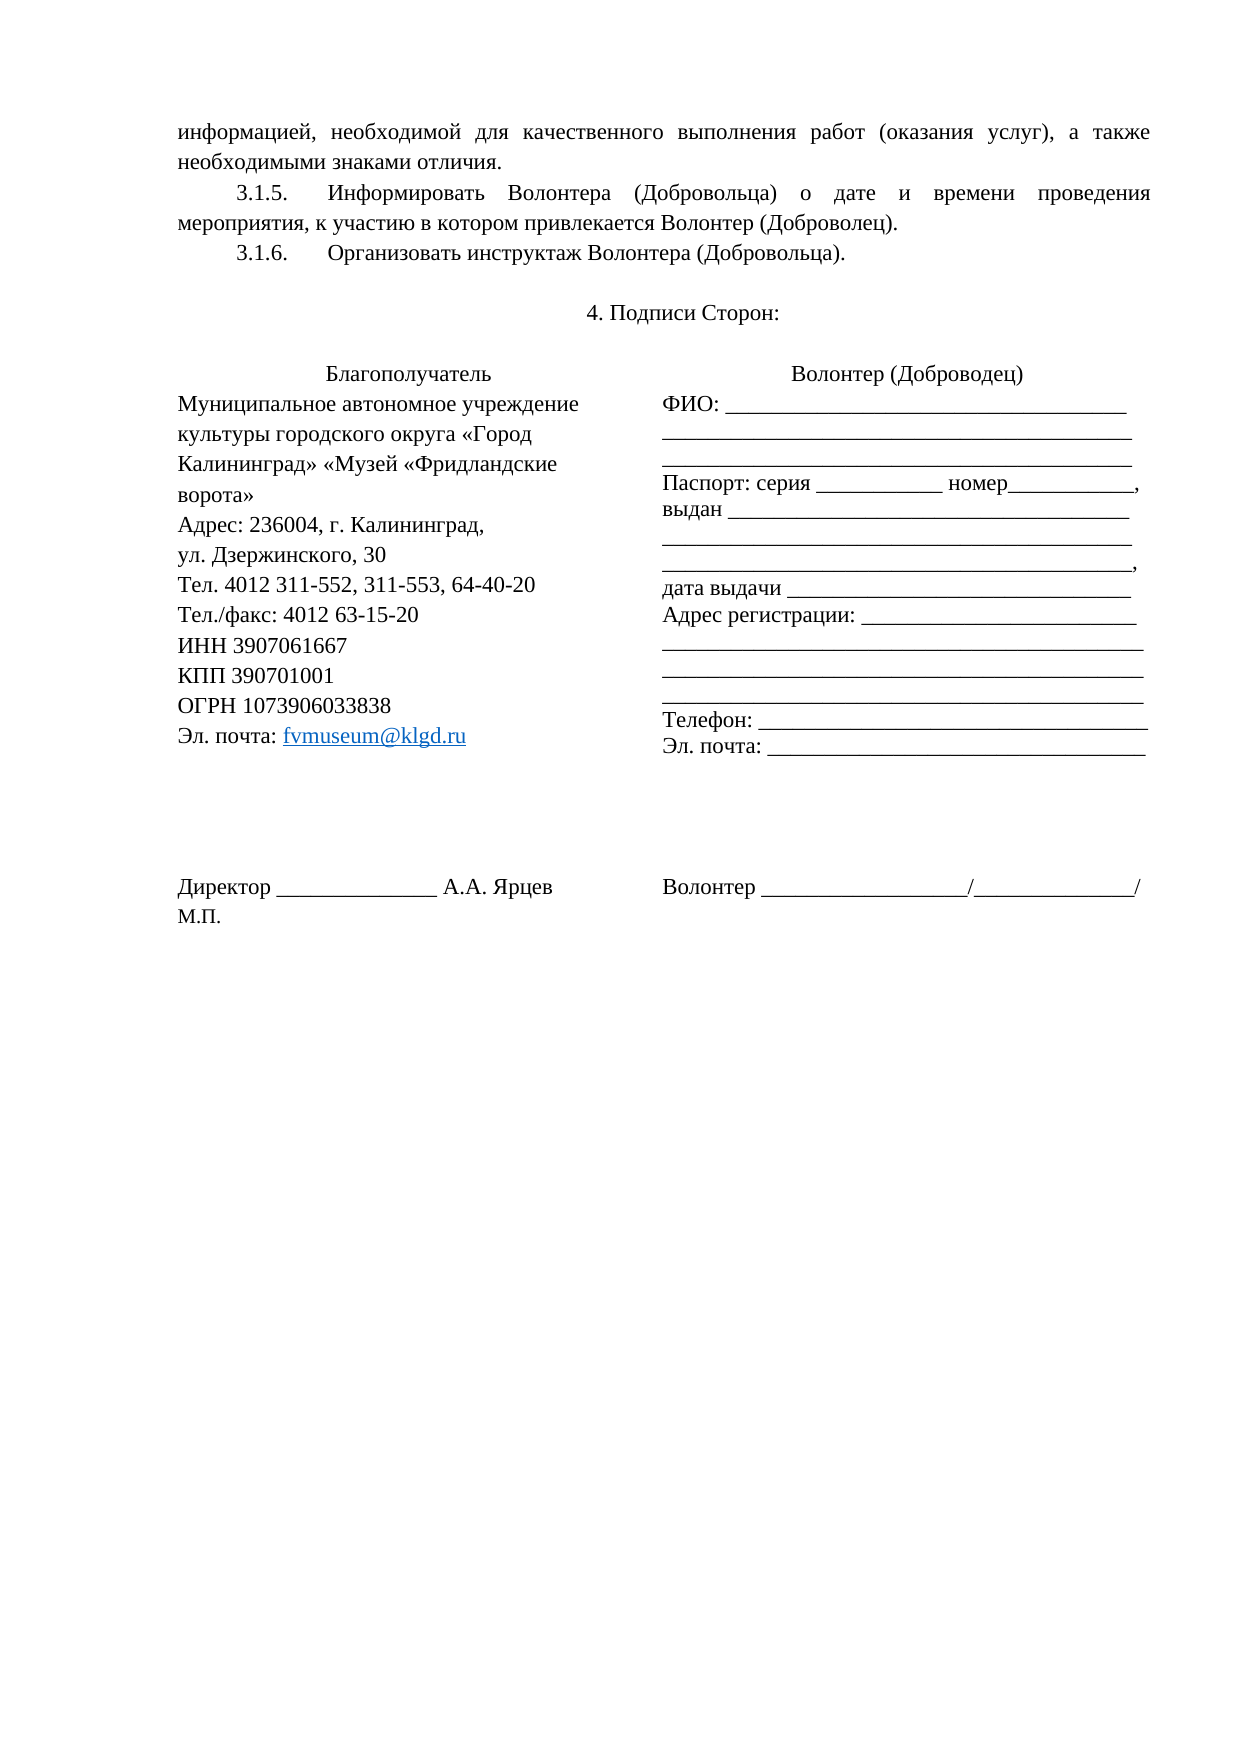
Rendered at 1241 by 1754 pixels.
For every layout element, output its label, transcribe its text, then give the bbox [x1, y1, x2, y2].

table_header Волонтер (Доброводец) [651, 360, 1163, 390]
table_cell Муниципальное автономное учреждение культуры городского округа «Город Калининград» «Музей «Фридландские ворота» Адрес: 236004, г. Калининград, ул. Дзержинского, 30 Тел. 4012 311-552, 311-553, 64-40-20 Тел./факс: 4012 63-15-20 ИНН 3907061667 КПП 390701001 ОГРН 1073906033838 Эл. почта: fvmuseum@klgd.ru [166, 390, 651, 873]
table_cell ФИО: ___________________________________ _________________________________________ _________________________________________ Паспорт: серия ___________ номер___________, выдан ___________________________________ _________________________________________ _________________________________________, дата выдачи ______________________________ Адрес регистрации: ________________________ __________________________________________ __________________________________________ __________________________________________ Телефон: __________________________________ Эл. почта: _________________________________ [651, 390, 1163, 873]
text 4. Подписи Сторон: [215, 299, 1152, 326]
list Информировать Волонтера (Добровольца) о дате и времени проведения мероприятия, к участию в котором привлекается Волонтер (Доброволец). [177, 178, 1152, 235]
list Организовать инструктаж Волонтера (Добровольца). [177, 239, 1152, 265]
table_header Благополучатель [166, 360, 651, 390]
table_cell Директор ______________ А.А. Ярцев М.П. [166, 873, 651, 931]
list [177, 118, 1152, 175]
table_cell Волонтер __________________/______________/ [651, 873, 1163, 931]
